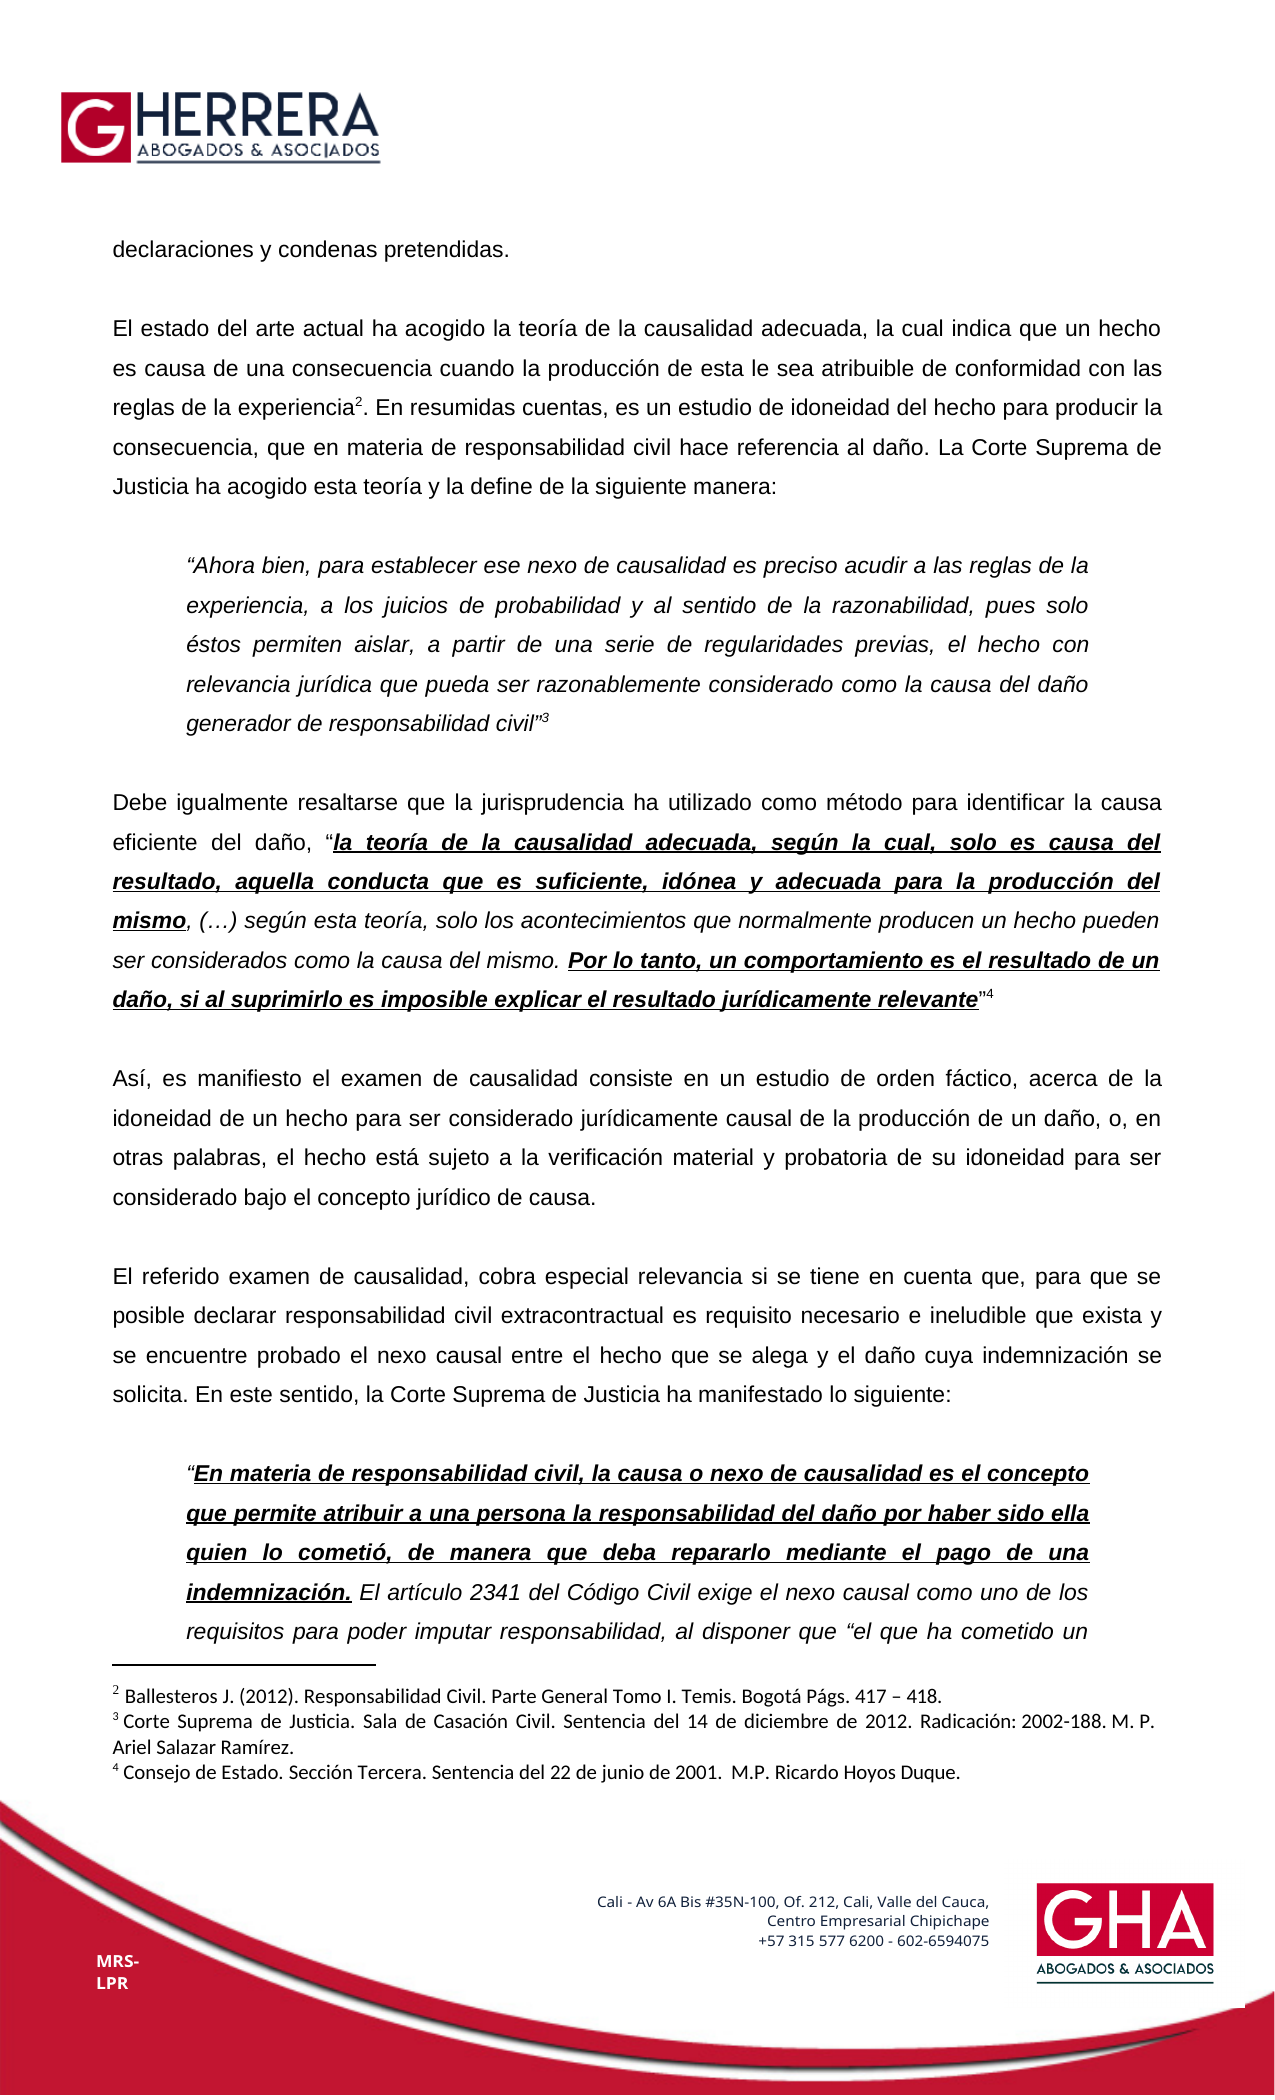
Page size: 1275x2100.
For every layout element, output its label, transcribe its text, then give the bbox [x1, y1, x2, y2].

text Debe igualmente resaltarse que la jurisprudencia ha utilizado como método para identificar la causa eficiente del daño, “la teoría de la causalidad adecuada, según la cual, solo es causa del resultado, aquella conducta que es suficiente, idónea y adecuada para la producción del mismo, (…) según esta teoría, solo los acontecimientos que normalmente producen un hecho pueden ser considerados como la causa del mismo. Por lo tanto, un comportamiento es el resultado de un daño, si al suprimirlo es imposible explicar el resultado jurídicamente relevante” [112, 789, 1163, 1013]
picture [0, 1787, 1275, 2095]
picture [58, 89, 382, 166]
text “Ahora bien, para establecer ese nexo de causalidad es preciso acudir a las reglas de la experiencia, a los juicios de probabilidad y al sentido de la razonabilidad, pues solo éstos permiten aislar, a partir de una serie de regularidades previas, el hecho con relevancia jurídica que pueda ser razonablemente considerado como la causa del daño generador de responsabilidad civil” [186, 552, 1092, 736]
text El referido examen de causalidad, cobra especial relevancia si se tiene en cuenta que, para que se posible declarar responsabilidad civil extracontractual es requisito necesario e ineludible que exista y se encuentre probado el nexo causal entre el hecho que se alega y el daño cuya indemnización se solicita. En este sentido, la Corte Suprema de Justicia ha manifestado lo siguiente: [112, 1263, 1163, 1407]
text Así, es manifiesto el examen de causalidad consiste en un estudio de orden fáctico, acerca de la idoneidad de un hecho para ser considerado jurídicamente causal de la producción de un daño, o, en otras palabras, el hecho está sujeto a la verificación material y probatoria de su idoneidad para ser considerado bajo el concepto jurídico de causa. [112, 1065, 1163, 1210]
text El estado del arte actual ha acogido la teoría de la causalidad adecuada, la cual indica que un hecho es causa de una consecuencia cuando la producción de esta le sea atribuible de conformidad con las reglas de la experiencia. En resumidas cuentas, es un estudio de idoneidad del hecho para producir la consecuencia, que en materia de responsabilidad civil hace referencia al daño. La Corte Suprema de Justicia ha acogido esta teoría y la define de la siguiente manera: [112, 315, 1163, 499]
